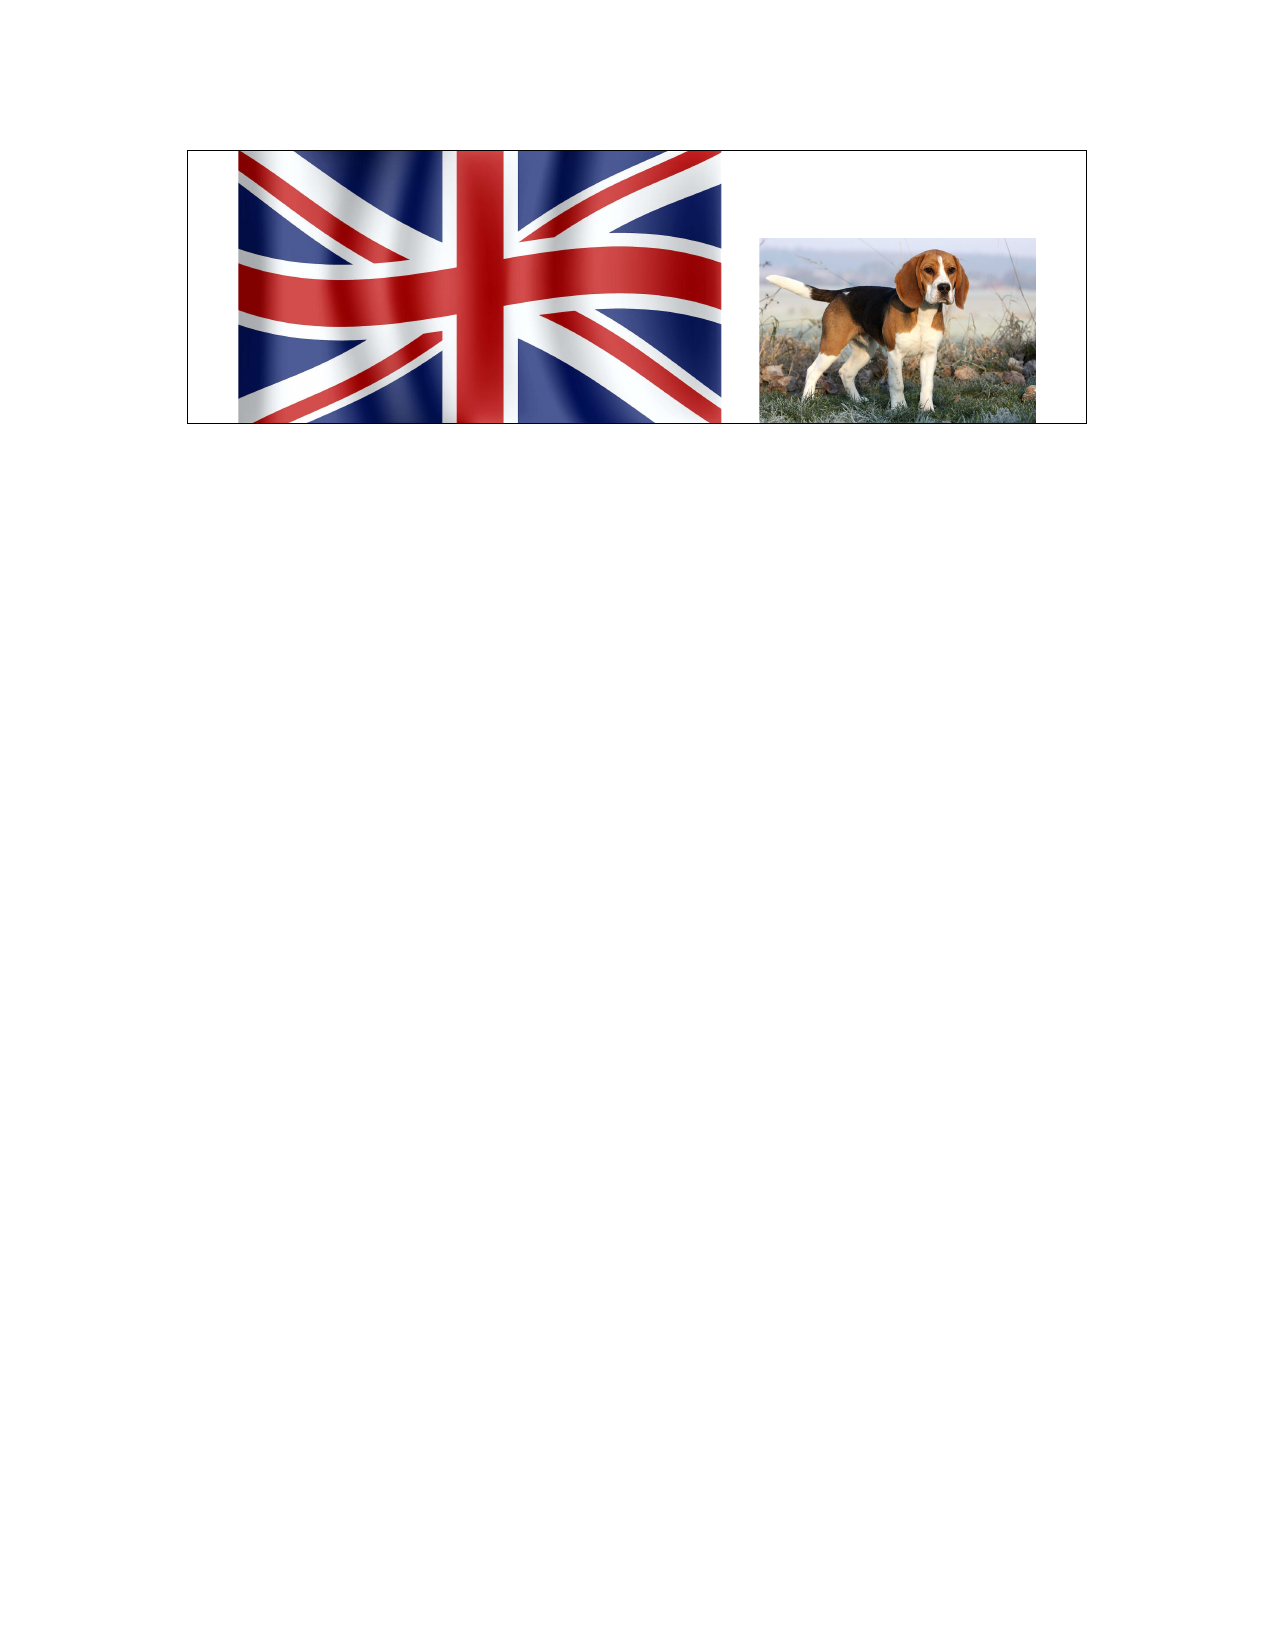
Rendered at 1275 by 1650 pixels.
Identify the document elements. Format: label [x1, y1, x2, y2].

table_cell [722, 151, 1086, 423]
table_cell [188, 151, 238, 423]
